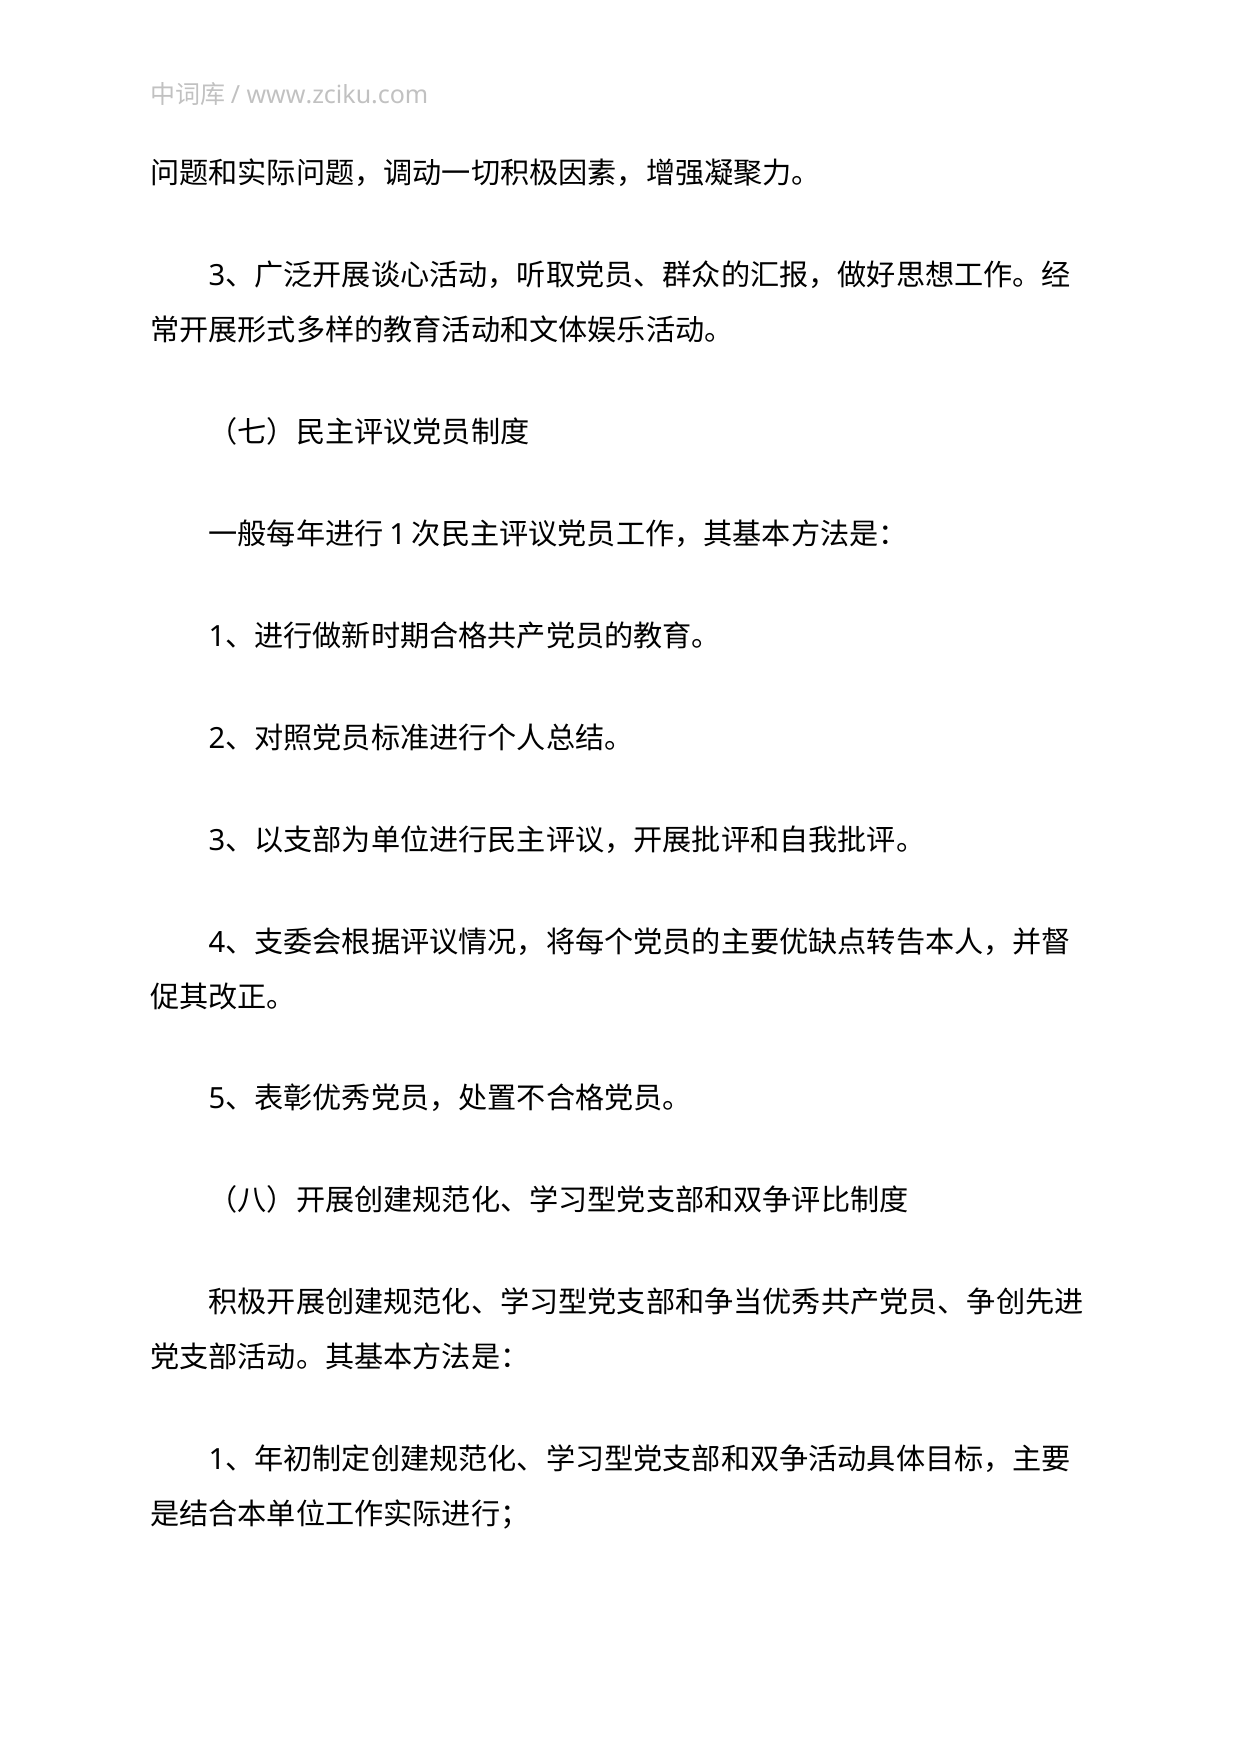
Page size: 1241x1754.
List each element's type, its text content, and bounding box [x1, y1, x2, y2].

text 一般每年进行1次民主评议党员工作，其基本方法是： [150, 510, 1090, 553]
text 2、对照党员标准进行个人总结。 [150, 714, 1090, 757]
text 5、表彰优秀党员，处置不合格党员。 [150, 1075, 1090, 1117]
text 1、年初制定创建规范化、学习型党支部和双争活动具体目标，主要是结合本单位工作实际进行； [150, 1435, 1090, 1533]
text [150, 150, 1090, 192]
text 3、以支部为单位进行民主评议，开展批评和自我批评。 [150, 816, 1090, 859]
text （八）开展创建规范化、学习型党支部和双争评比制度 [150, 1177, 1090, 1219]
text 积极开展创建规范化、学习型党支部和争当优秀共产党员、争创先进党支部活动。其基本方法是： [150, 1279, 1090, 1376]
text （七）民主评议党员制度 [150, 408, 1090, 451]
text 1、进行做新时期合格共产党员的教育。 [150, 612, 1090, 655]
text 3、广泛开展谈心活动，听取党员、群众的汇报，做好思想工作。经常开展形式多样的教育活动和文体娱乐活动。 [150, 252, 1090, 349]
text 4、支委会根据评议情况，将每个党员的主要优缺点转告本人，并督促其改正。 [150, 918, 1090, 1016]
